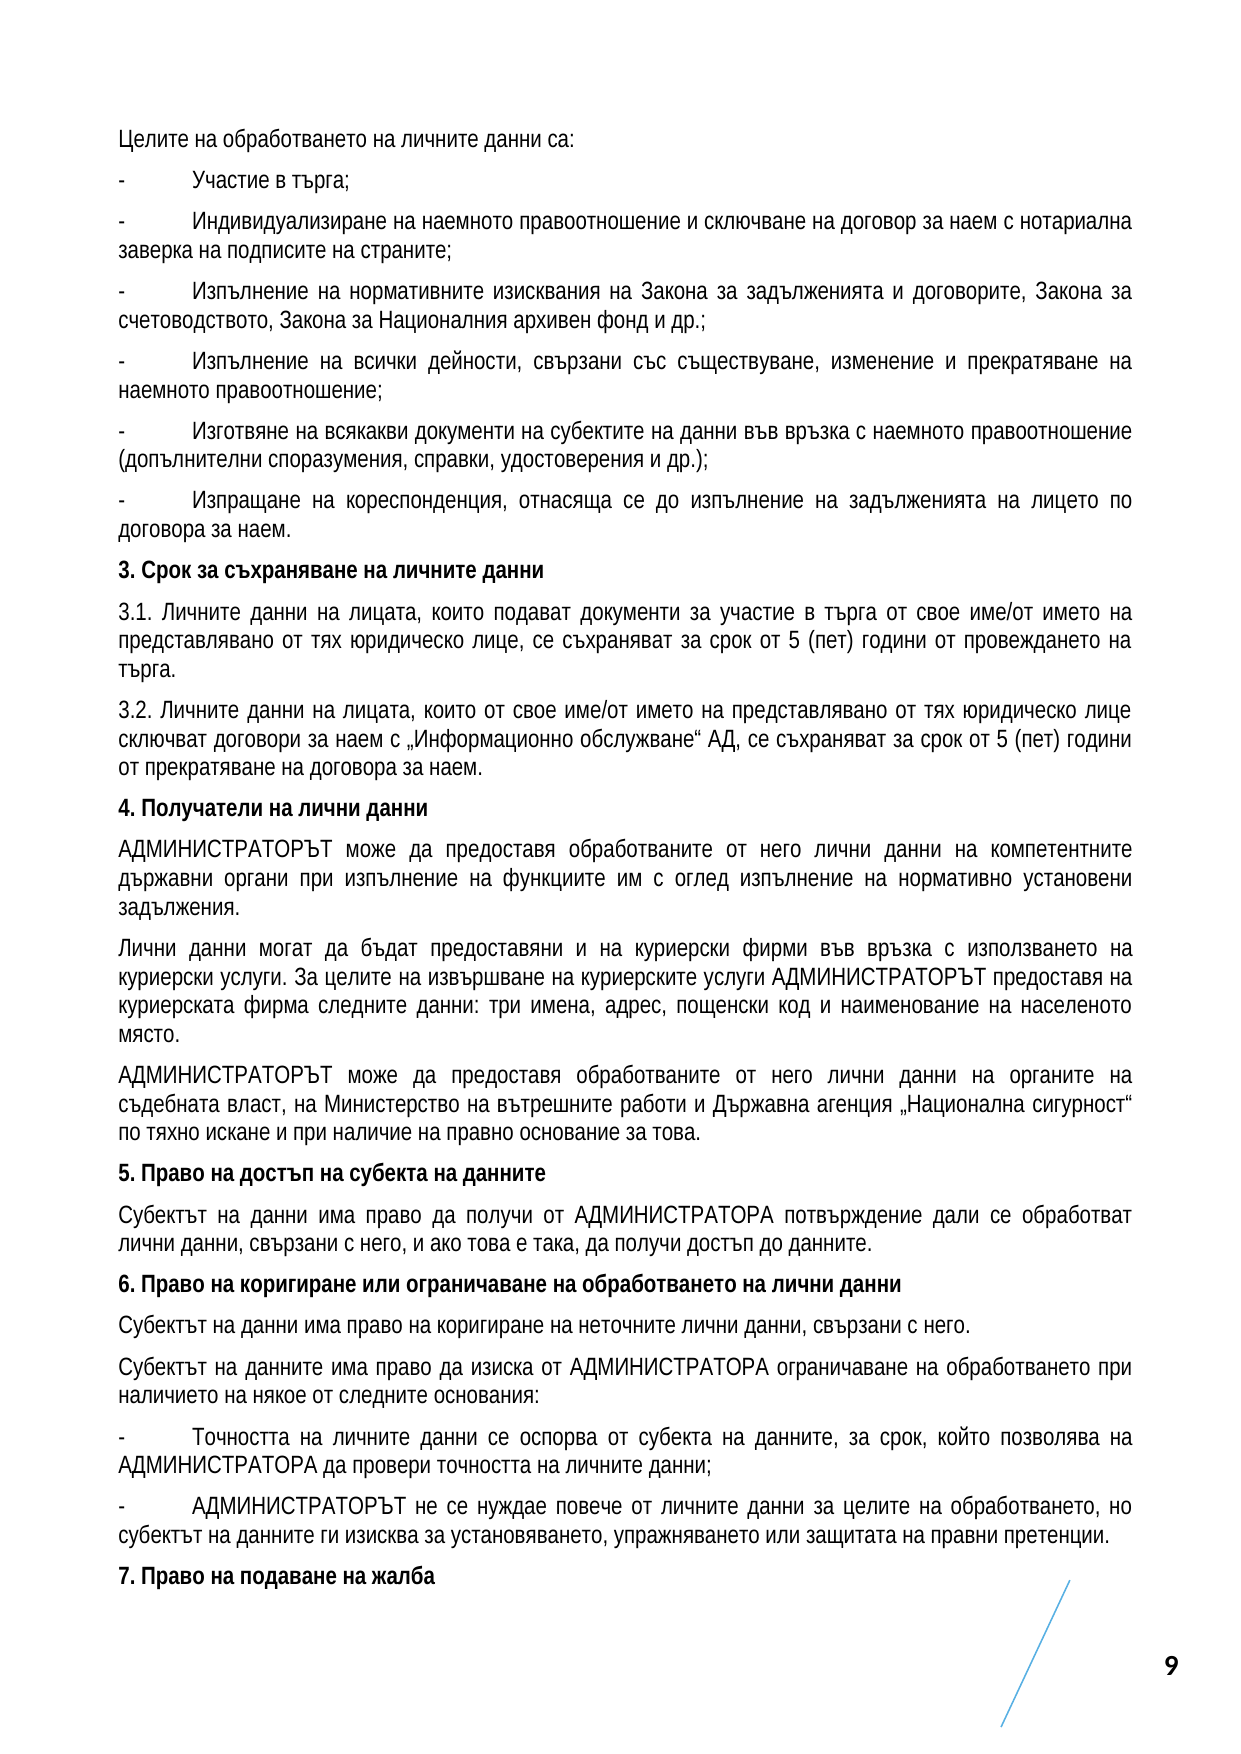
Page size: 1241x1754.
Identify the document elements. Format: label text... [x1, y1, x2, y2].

list АДМИНИСТРАТОРЪТ не се нуждае повече от личните данни за целите на обработването, но субектът на данните ги изисква за установяването, упражняването или защитата на правни претенции. [118, 1491, 1134, 1548]
text 7. Право на подаване на жалба [118, 1561, 1134, 1590]
text 3.2. Личните данни на лицата, които от свое име/от името на представлявано от тях юридическо лице сключват договори за наем с „Информационно обслужване“ АД, се съхраняват за срок от 5 (пет) години от прекратяване на договора за наем. [118, 695, 1134, 781]
text АДМИНИСТРАТОРЪТ може да предоставя обработваните от него лични данни на органите на съдебната власт, на Министерство на вътрешните работи и Държавна агенция „Национална сигурност“ по тяхно искане и при наличие на правно основание за това. [118, 1060, 1134, 1146]
text 6. Право на коригиране или ограничаване на обработването на лични данни [118, 1269, 1134, 1298]
text 3. Срок за съхраняване на личните данни [118, 555, 1134, 584]
text - Изпълнение на всички дейности, свързани със съществуване, изменение и прекратяване на наемното правоотношение; [118, 346, 1134, 403]
text - Изпълнение на нормативните изисквания на Закона за задълженията и договорите, Закона за счетоводството, Закона за Националния архивен фонд и др.; [118, 276, 1134, 333]
text Субектът на данни има право на коригиране на неточните лични данни, свързани с него. [118, 1311, 1134, 1339]
text Целите на обработването на личните данни са: [118, 124, 1134, 153]
text Субектът на данни има право да получи от АДМИНИСТРАТОРА потвърждение дали се обработват лични данни, свързани с него, и ако това е така, да получи достъп до данните. [118, 1199, 1134, 1257]
text - Изпращане на кореспонденция, отнасяща се до изпълнение на задълженията на лицето по договора за наем. [118, 486, 1134, 543]
text 5. Право на достъп на субекта на данните [118, 1158, 1134, 1187]
text - Индивидуализиране на наемното правоотношение и сключване на договор за наем с нотариална заверка на подписите на страните; [118, 206, 1134, 264]
text Субектът на данните има право да изиска от АДМИНИСТРАТОРА ограничаване на обработването при наличието на някое от следните основания: [118, 1352, 1134, 1409]
text 3.1. Личните данни на лицата, които подават документи за участие в търга от свое име/от името на представлявано от тях юридическо лице, се съхраняват за срок от 5 (пет) години от провеждането на търга. [118, 596, 1134, 682]
text 4. Получатели на лични данни [118, 793, 1134, 822]
text Лични данни могат да бъдат предоставяни и на куриерски фирми във връзка с използването на куриерски услуги. За целите на извършване на куриерските услуги АДМИНИСТРАТОРЪТ предоставя на куриерската фирма следните данни: три имена, адрес, пощенски код и наименование на населеното място. [118, 933, 1134, 1047]
text - Изготвяне на всякакви документи на субектите на данни във връзка с наемното правоотношение (допълнителни споразумения, справки, удостоверения и др.); [118, 416, 1134, 473]
text АДМИНИСТРАТОРЪТ може да предоставя обработваните от него лични данни на компетентните държавни органи при изпълнение на функциите им с оглед изпълнение на нормативно установени задължения. [118, 834, 1134, 920]
text - Участие в търга; [118, 165, 1134, 194]
list Точността на личните данни се оспорва от субекта на данните, за срок, който позволява на АДМИНИСТРАТОРА да провери точността на личните данни; [118, 1421, 1134, 1479]
